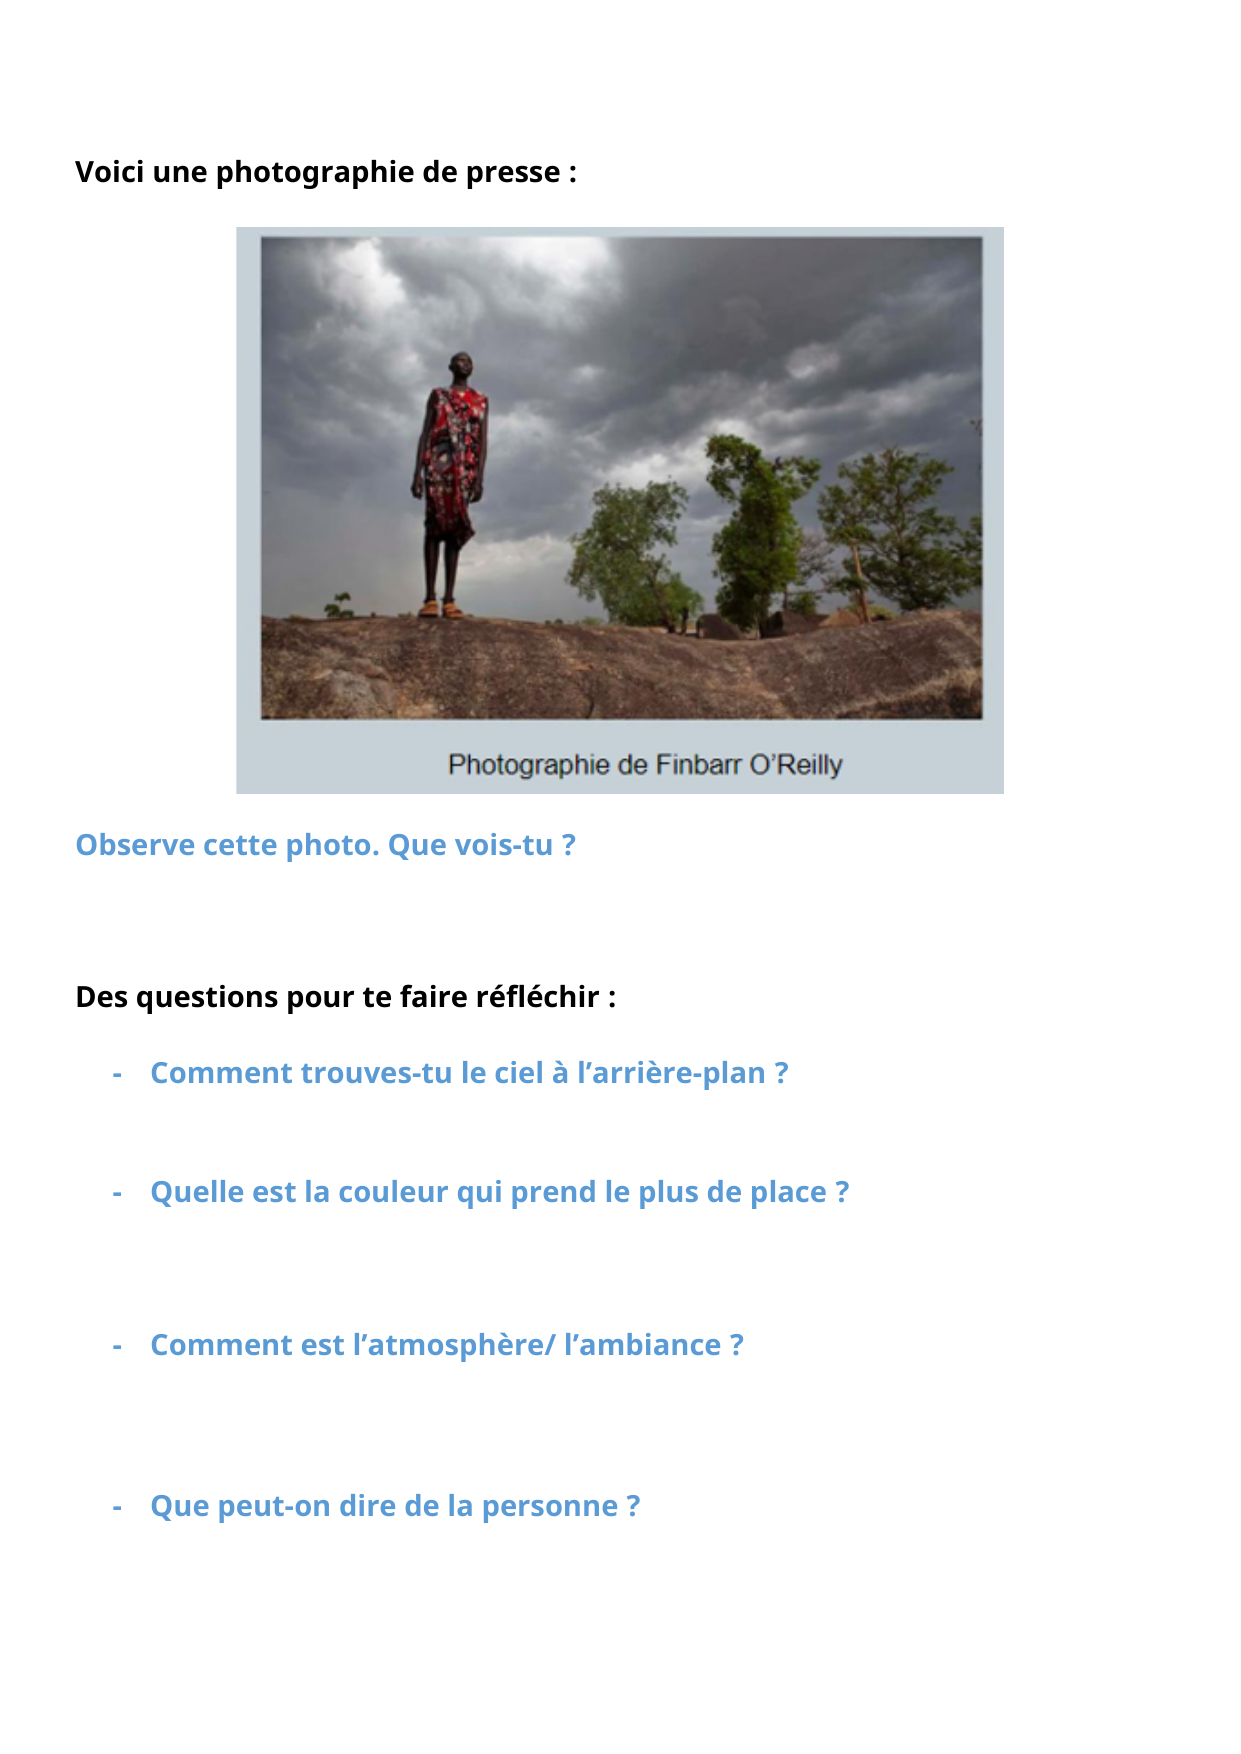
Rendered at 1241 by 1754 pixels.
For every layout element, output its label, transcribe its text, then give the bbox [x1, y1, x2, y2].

text Observe cette photo. Que vois-tu ? [75, 824, 1165, 864]
text Des questions pour te faire réfléchir : [75, 977, 1165, 1016]
list Quelle est la couleur qui prend le plus de place ? [112, 1172, 1165, 1211]
list Comment est l’atmosphère/ l’ambiance ? [112, 1324, 1165, 1364]
picture [236, 227, 1004, 794]
list Comment trouves-tu le ciel à l’arrière-plan ? [112, 1053, 1165, 1092]
text Voici une photographie de presse : [75, 151, 1165, 191]
list Que peut-on dire de la personne ? [112, 1486, 1165, 1525]
